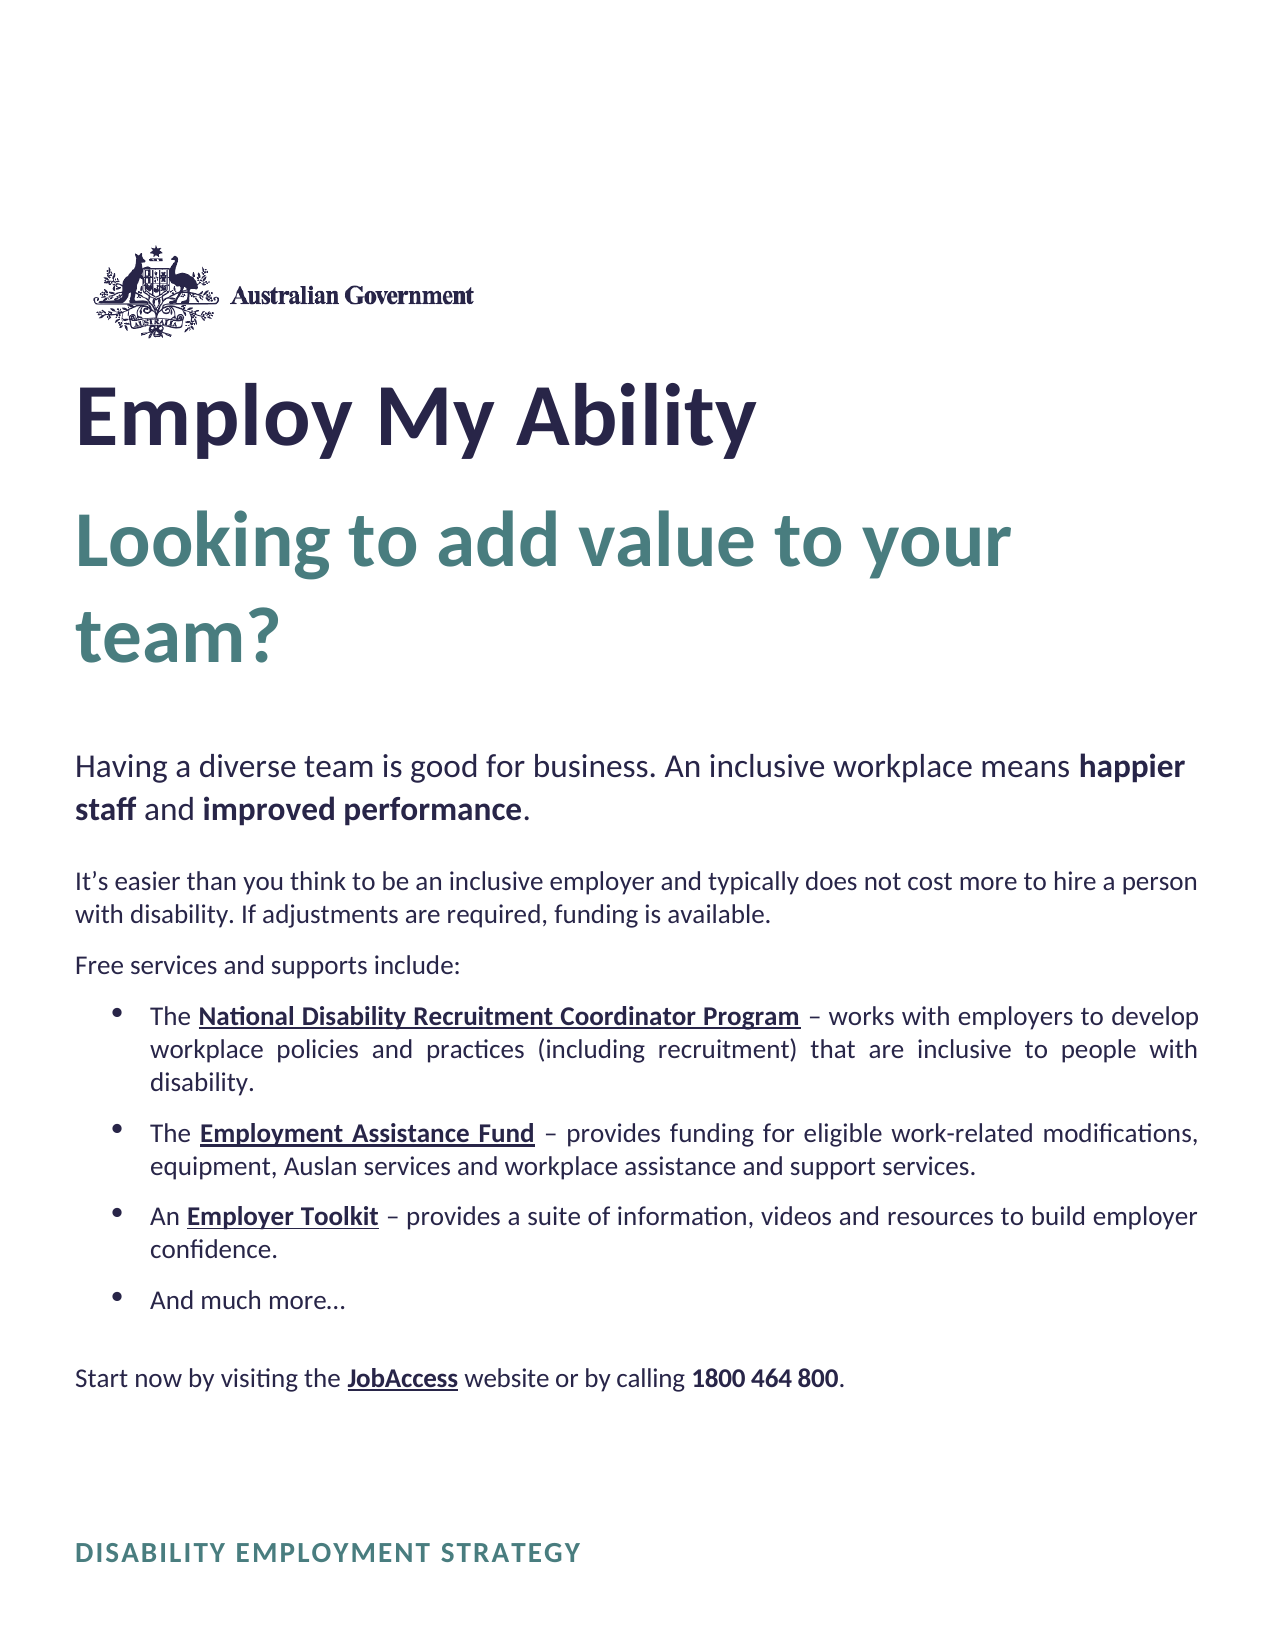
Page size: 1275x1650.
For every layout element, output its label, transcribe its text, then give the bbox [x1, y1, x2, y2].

text Start now by visiting the JobAccess website or by calling 1800 464 800. [75, 1361, 1200, 1394]
list The National Disability Recruitment Coordinator Program – works with employers to develop workplace policies and practices (including recruitment) that are inclusive to people with disability. [112, 999, 1200, 1098]
list The Employment Assistance Fund – provides funding for eligible work-related modifications, equipment, Auslan services and workplace assistance and support services. [112, 1116, 1200, 1182]
list An Employer Toolkit – provides a suite of information, videos and resources to build employer confidence. [112, 1199, 1200, 1266]
list And much more… [112, 1283, 1200, 1316]
picture [75, 235, 492, 354]
text It’s easier than you think to be an inclusive employer and typically does not cost more to hire a person with disability. If adjustments are required, funding is available. [75, 864, 1200, 931]
text Having a diverse team is good for business. An inclusive workplace means happier staff and improved performance. [75, 742, 1200, 829]
text Free services and supports include: [75, 948, 1200, 981]
text Looking to add value to your team? [75, 489, 1200, 683]
text Employ My Ability [75, 359, 1200, 468]
